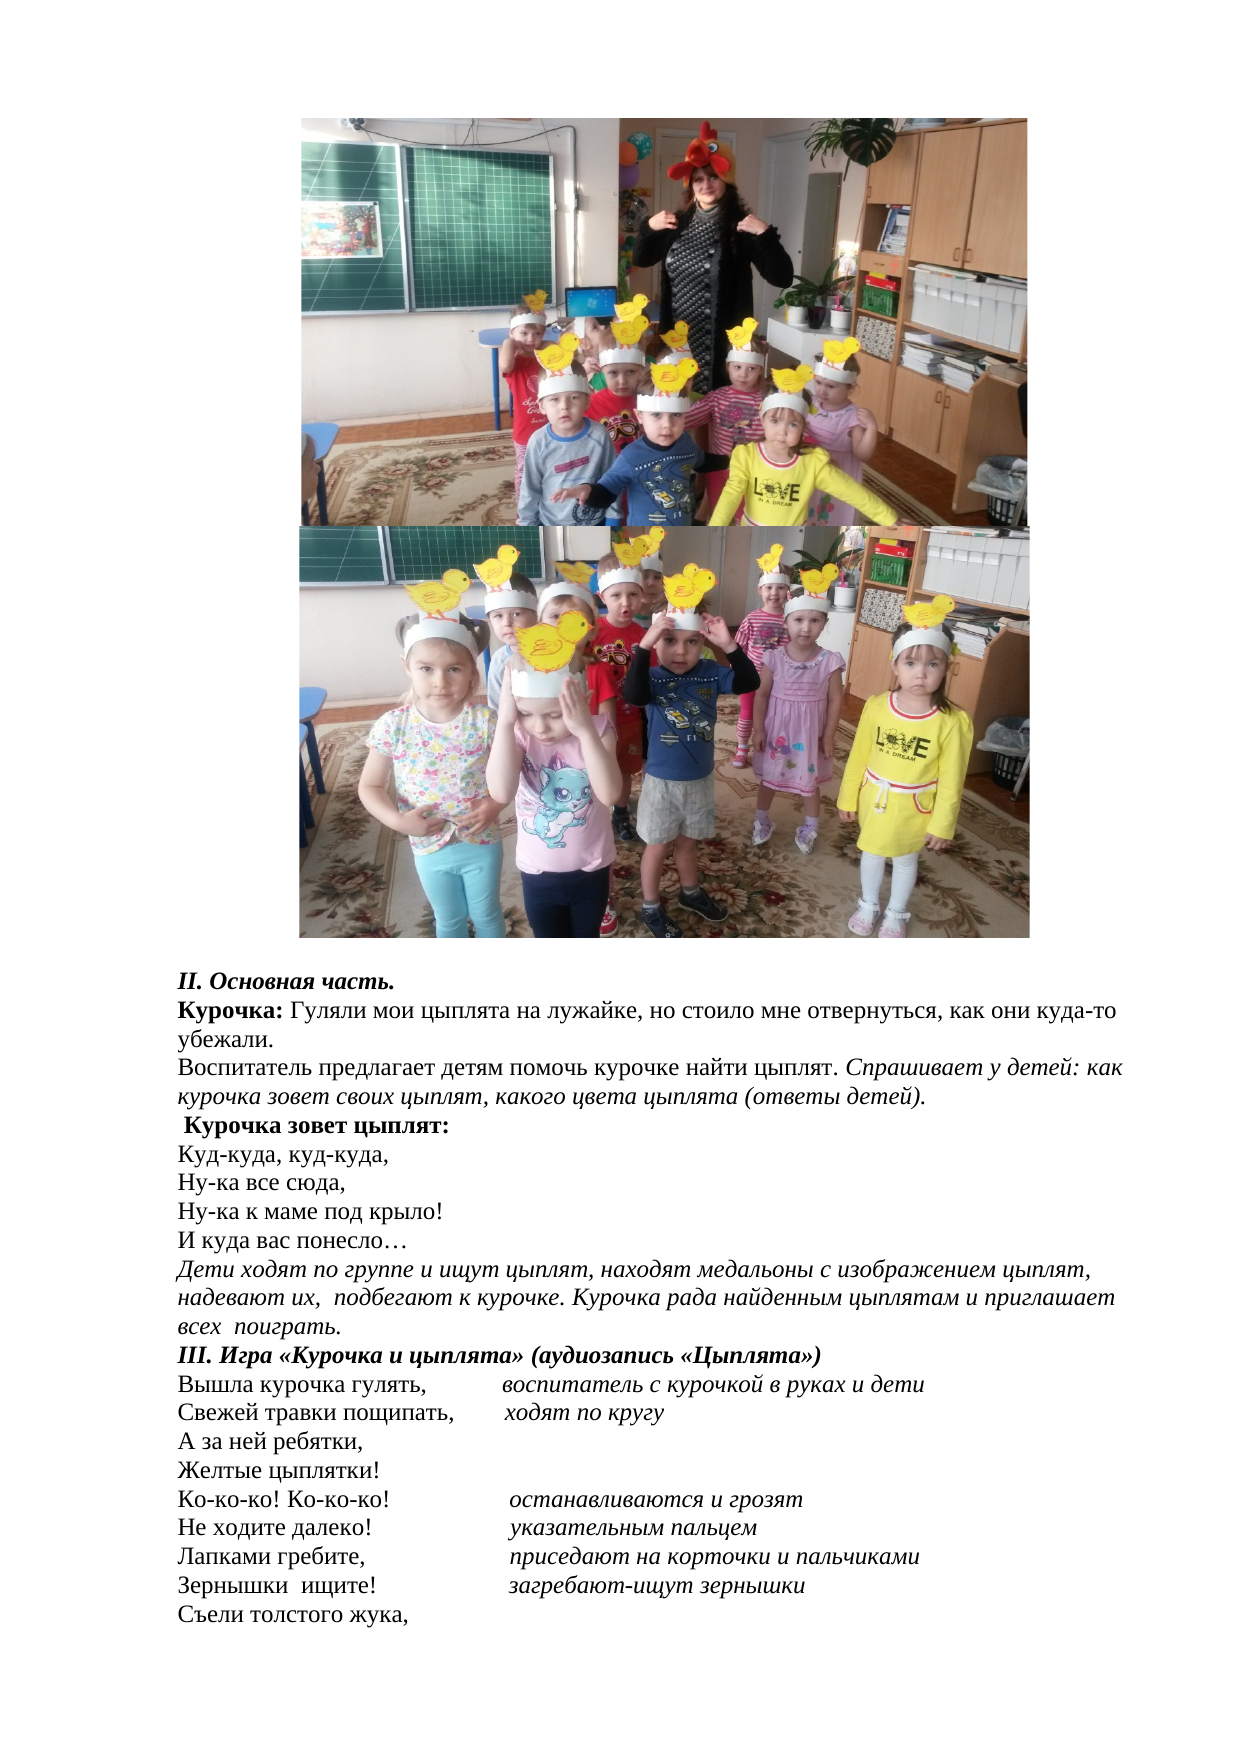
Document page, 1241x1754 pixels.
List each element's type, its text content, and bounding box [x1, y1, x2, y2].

text Желтые цыплятки! [177, 1455, 1152, 1484]
text Не ходите далеко! указательным пальцем [177, 1512, 1152, 1541]
text Ко-ко-ко! Ко-ко-ко! останавливаются и грозят [177, 1484, 1152, 1512]
text Дети ходят по группе и ищут цыплят, находят медальоны с изображением цыплят, надевают их, подбегают к курочке. Курочка рада найденным цыплятам и приглашает всех поиграть. [177, 1254, 1152, 1340]
text Зернышки ищите! загребают-ищут зернышки [177, 1570, 1152, 1599]
picture [299, 118, 1030, 938]
text Ну-ка все сюда, [177, 1167, 1152, 1196]
text Куд-куда, куд-куда, [177, 1139, 1152, 1167]
text II. Основная часть. [177, 966, 1152, 995]
text И куда вас понесло… [177, 1225, 1152, 1254]
text А за ней ребятки, [177, 1426, 1152, 1455]
text Лапками гребите, приседают на корточки и пальчиками [177, 1541, 1152, 1570]
text Воспитатель предлагает детям помочь курочке найти цыплят. Спрашивает у детей: как курочка зовет своих цыплят, какого цвета цыплята (ответы детей). [177, 1052, 1152, 1110]
text Курочка: Гуляли мои цыплята на лужайке, но стоило мне отвернуться, как они куда-то убежали. [177, 995, 1152, 1052]
text Вышла курочка гулять, воспитатель с курочкой в руках и дети [177, 1369, 1152, 1397]
text Съели толстого жука, [177, 1599, 1152, 1627]
text III. Игра «Курочка и цыплята» (аудиозапись «Цыплята») [177, 1340, 1152, 1369]
text Ну-ка к маме под крыло! [177, 1196, 1152, 1225]
text Курочка зовет цыплят: [177, 1110, 1152, 1139]
text Свежей травки пощипать, ходят по кругу [177, 1397, 1152, 1426]
